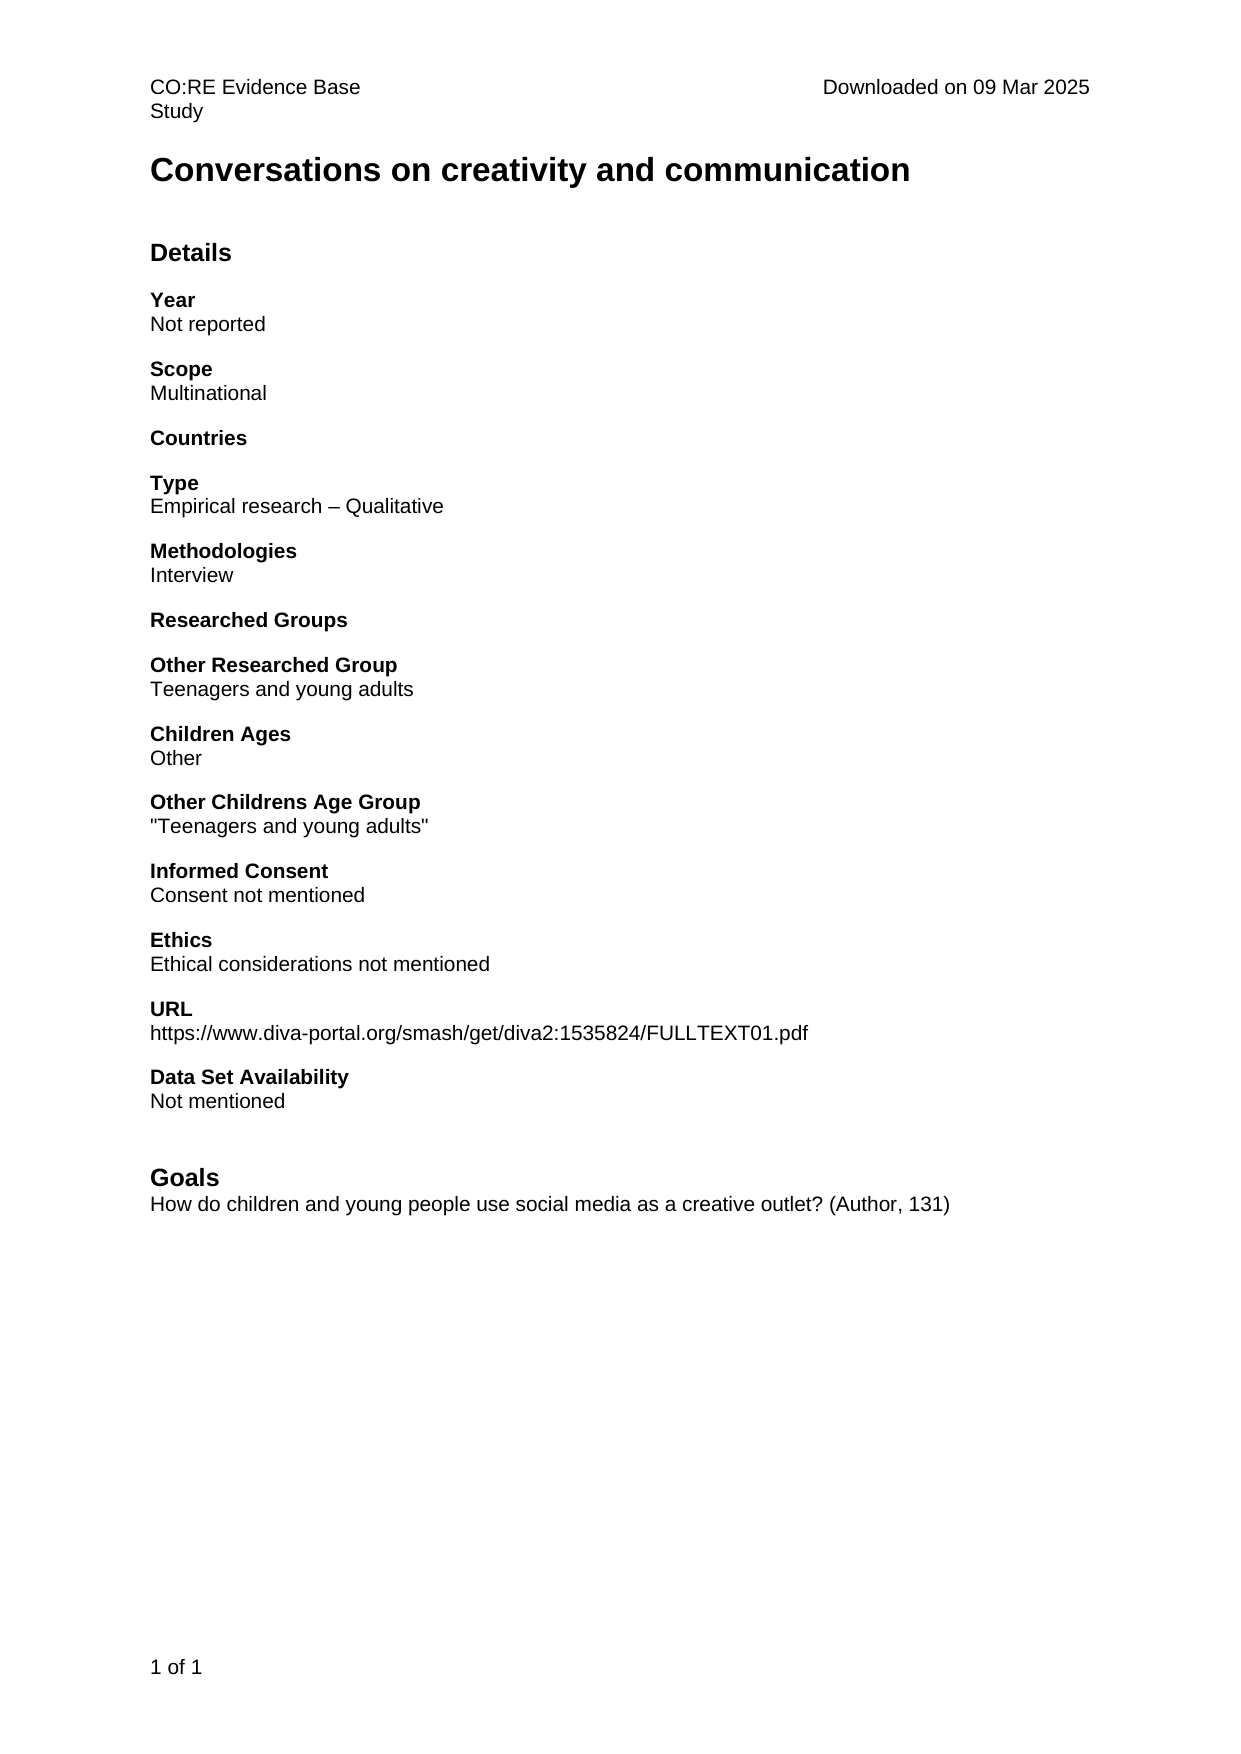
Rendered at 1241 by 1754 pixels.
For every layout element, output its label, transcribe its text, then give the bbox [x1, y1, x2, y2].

subtitle Ethics [150, 928, 1090, 952]
text Other [150, 745, 1090, 769]
subtitle Other Researched Group [150, 653, 1090, 677]
text Multinational [150, 381, 1090, 405]
subtitle Details [150, 238, 1090, 267]
subtitle Countries [150, 426, 1090, 449]
subtitle Year [150, 288, 1090, 312]
subtitle Researched Groups [150, 608, 1090, 632]
subtitle URL [150, 996, 1090, 1020]
text Not reported [150, 312, 1090, 336]
text Teenagers and young adults [150, 677, 1090, 701]
subtitle Goals [150, 1163, 1090, 1192]
text Interview [150, 563, 1090, 587]
text Consent not mentioned [150, 883, 1090, 907]
text How do children and young people use social media as a creative outlet? (Author, 131) [150, 1192, 1090, 1216]
text Ethical considerations not mentioned [150, 952, 1090, 976]
text https://www.diva-portal.org/smash/get/diva2:1535824/FULLTEXT01.pdf [150, 1020, 1090, 1044]
subtitle Scope [150, 357, 1090, 381]
subtitle Type [150, 470, 1090, 494]
text Empirical research – Qualitative [150, 494, 1090, 518]
title Conversations on creativity and communication [150, 150, 1090, 188]
text Not mentioned [150, 1089, 1090, 1113]
subtitle Children Ages [150, 721, 1090, 745]
subtitle Other Childrens Age Group [150, 790, 1090, 814]
text "Teenagers and young adults" [150, 814, 1090, 838]
subtitle Informed Consent [150, 859, 1090, 883]
subtitle Methodologies [150, 539, 1090, 563]
subtitle Data Set Availability [150, 1065, 1090, 1089]
